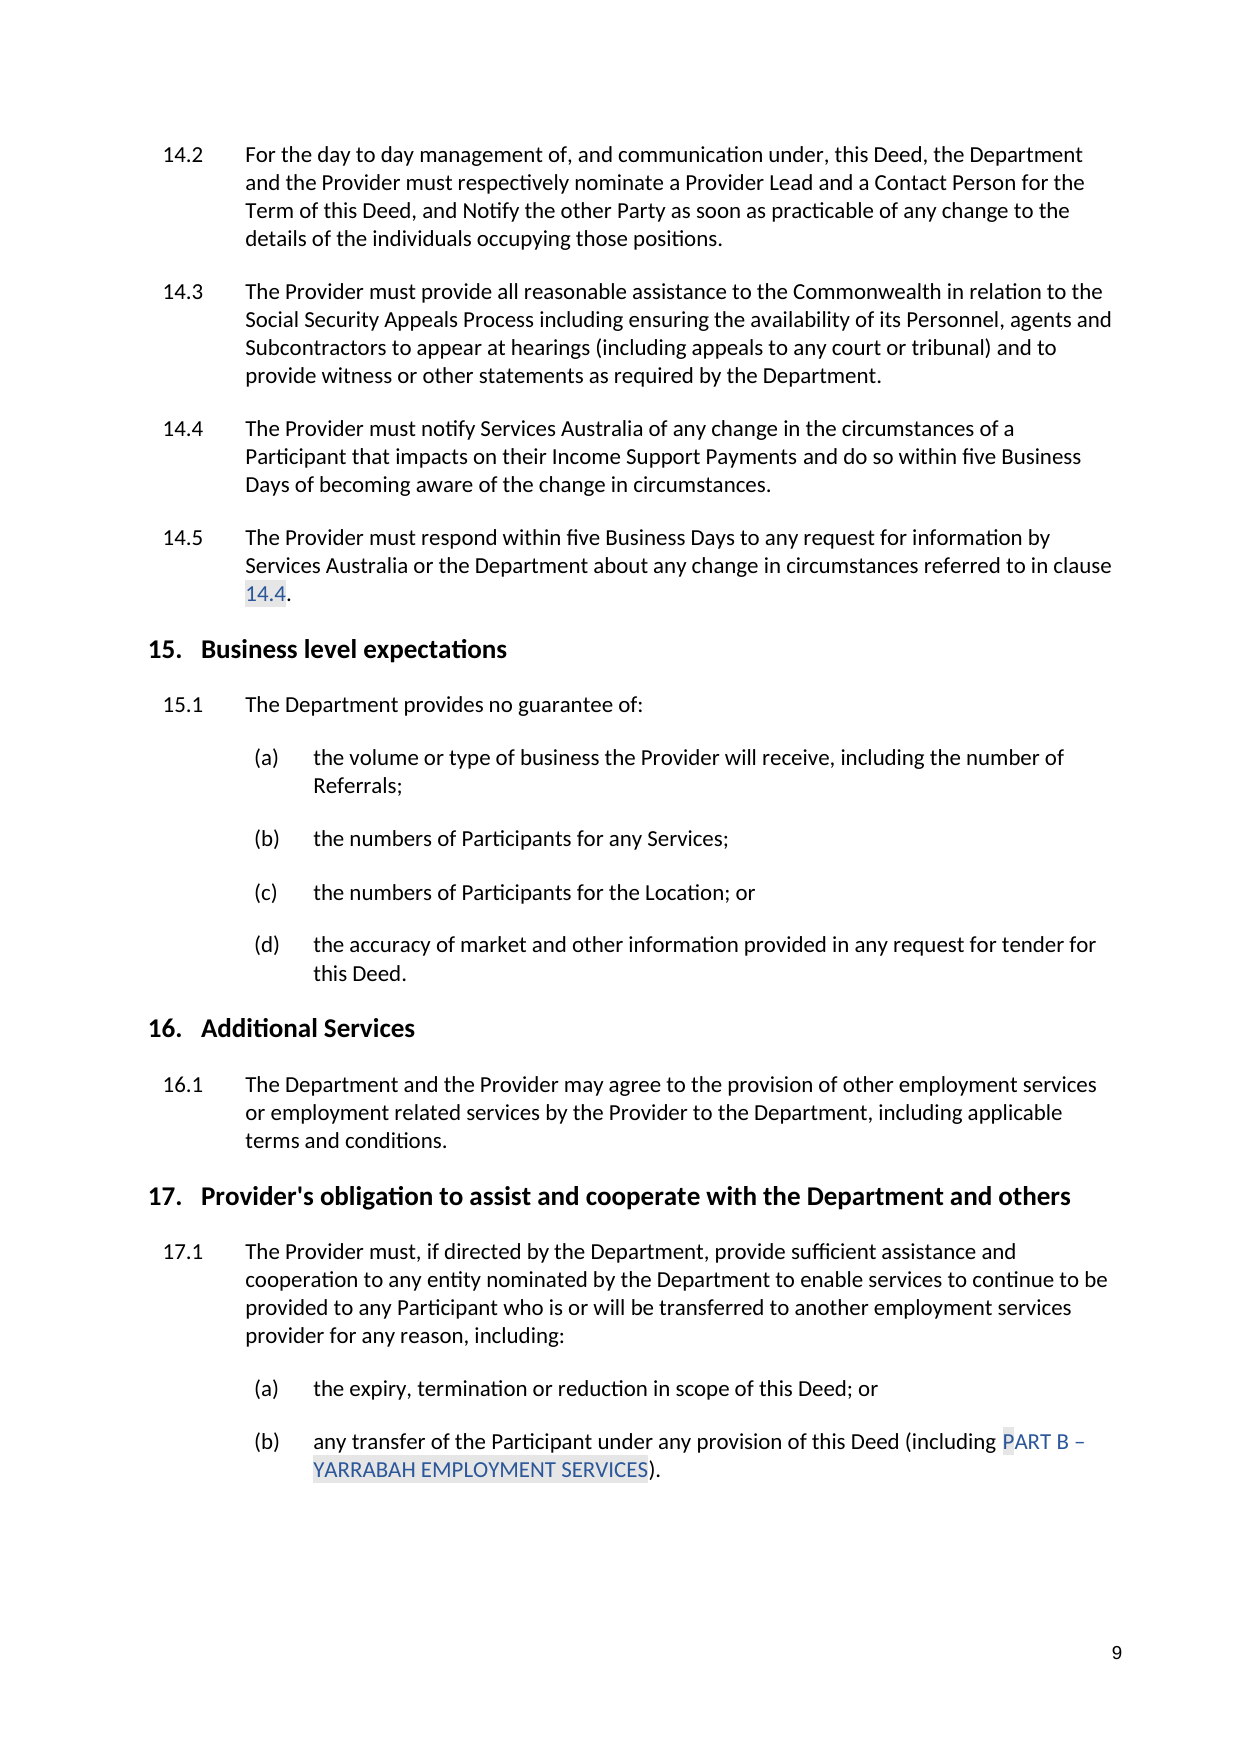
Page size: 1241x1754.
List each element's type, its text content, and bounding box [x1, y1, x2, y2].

text Additional Services [148, 1012, 1122, 1045]
text Provider's obligation to assist and cooperate with the Department and others [148, 1179, 1122, 1212]
text The Provider must respond within five Business Days to any request for information by Services Australia or the Department about any change in circumstances referred to in clause 14.4. [162, 523, 1122, 607]
text Business level expectations [148, 632, 1122, 666]
text The Provider must notify Services Australia of any change in the circumstances of a Participant that impacts on their Income Support Payments and do so within five Business Days of becoming aware of the change in circumstances. [162, 414, 1122, 498]
text The Department and the Provider may agree to the provision of other employment services or employment related services by the Provider to the Department, including applicable terms and conditions. [162, 1070, 1122, 1154]
text The Department provides no guarantee of: [162, 691, 1122, 718]
text the numbers of Participants for any Services; [254, 824, 1122, 853]
text the volume or type of business the Provider will receive, including the number of Referrals; [254, 743, 1122, 799]
text For the day to day management of, and communication under, this Deed, the Department and the Provider must respectively nominate a Provider Lead and a Contact Person for the Term of this Deed, and Notify the other Party as soon as practicable of any change to the details of the individuals occupying those positions. [162, 140, 1122, 252]
text any transfer of the Participant under any provision of this Deed (including PART B – YARRABAH EMPLOYMENT SERVICES). [254, 1427, 1122, 1483]
text The Provider must, if directed by the Department, provide sufficient assistance and cooperation to any entity nominated by the Department to enable services to continue to be provided to any Participant who is or will be transferred to another employment services provider for any reason, including: [162, 1237, 1122, 1349]
text The Provider must provide all reasonable assistance to the Commonwealth in relation to the Social Security Appeals Process including ensuring the availability of its Personnel, agents and Subcontractors to appear at hearings (including appeals to any court or tribunal) and to provide witness or other statements as required by the Department. [162, 277, 1122, 389]
text the expiry, termination or reduction in scope of this Deed; or [254, 1374, 1122, 1402]
text the numbers of Participants for the Location; or [254, 878, 1122, 906]
text the accuracy of market and other information provided in any request for tender for this Deed. [254, 931, 1122, 987]
